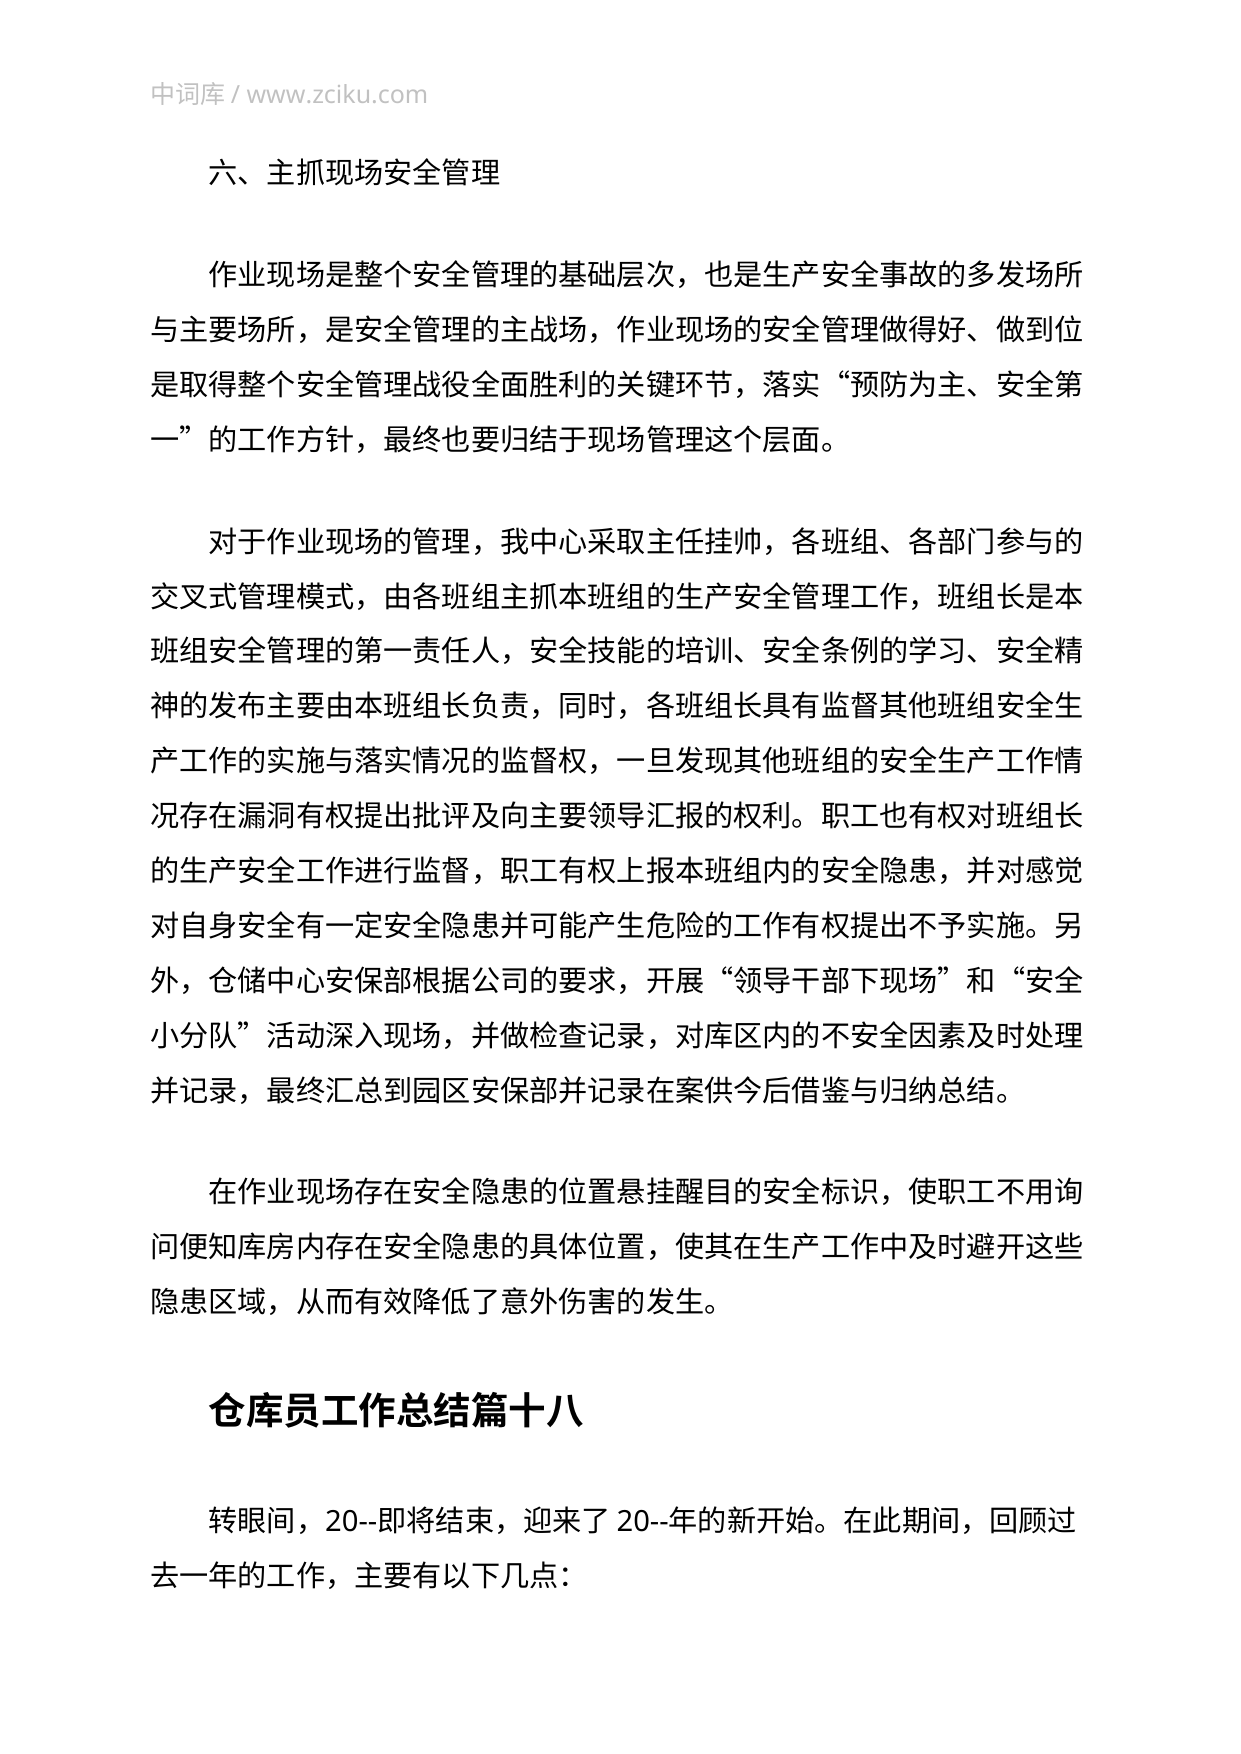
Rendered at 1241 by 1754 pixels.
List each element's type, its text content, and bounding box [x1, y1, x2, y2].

text 作业现场是整个安全管理的基础层次，也是生产安全事故的多发场所与主要场所，是安全管理的主战场，作业现场的安全管理做得好、做到位是取得整个安全管理战役全面胜利的关键环节，落实“预防为主、安全第一”的工作方针，最终也要归结于现场管理这个层面。 [150, 252, 1090, 459]
text 仓库员工作总结篇十八 [150, 1381, 1090, 1435]
text 在作业现场存在安全隐患的位置悬挂醒目的安全标识，使职工不用询问便知库房内存在安全隐患的具体位置，使其在生产工作中及时避开这些隐患区域，从而有效降低了意外伤害的发生。 [150, 1169, 1090, 1321]
text 转眼间，20--即将结束，迎来了20--年的新开始。在此期间，回顾过去一年的工作，主要有以下几点： [150, 1498, 1090, 1595]
text 对于作业现场的管理，我中心采取主任挂帅，各班组、各部门参与的交叉式管理模式，由各班组主抓本班组的生产安全管理工作，班组长是本班组安全管理的第一责任人，安全技能的培训、安全条例的学习、安全精神的发布主要由本班组长负责，同时，各班组长具有监督其他班组安全生产工作的实施与落实情况的监督权，一旦发现其他班组的安全生产工作情况存在漏洞有权提出批评及向主要领导汇报的权利。职工也有权对班组长的生产安全工作进行监督，职工有权上报本班组内的安全隐患，并对感觉对自身安全有一定安全隐患并可能产生危险的工作有权提出不予实施。另外，仓储中心安保部根据公司的要求，开展“领导干部下现场”和“安全小分队”活动深入现场，并做检查记录，对库区内的不安全因素及时处理并记录，最终汇总到园区安保部并记录在案供今后借鉴与归纳总结。 [150, 518, 1090, 1109]
text 六、主抓现场安全管理 [150, 150, 1090, 192]
